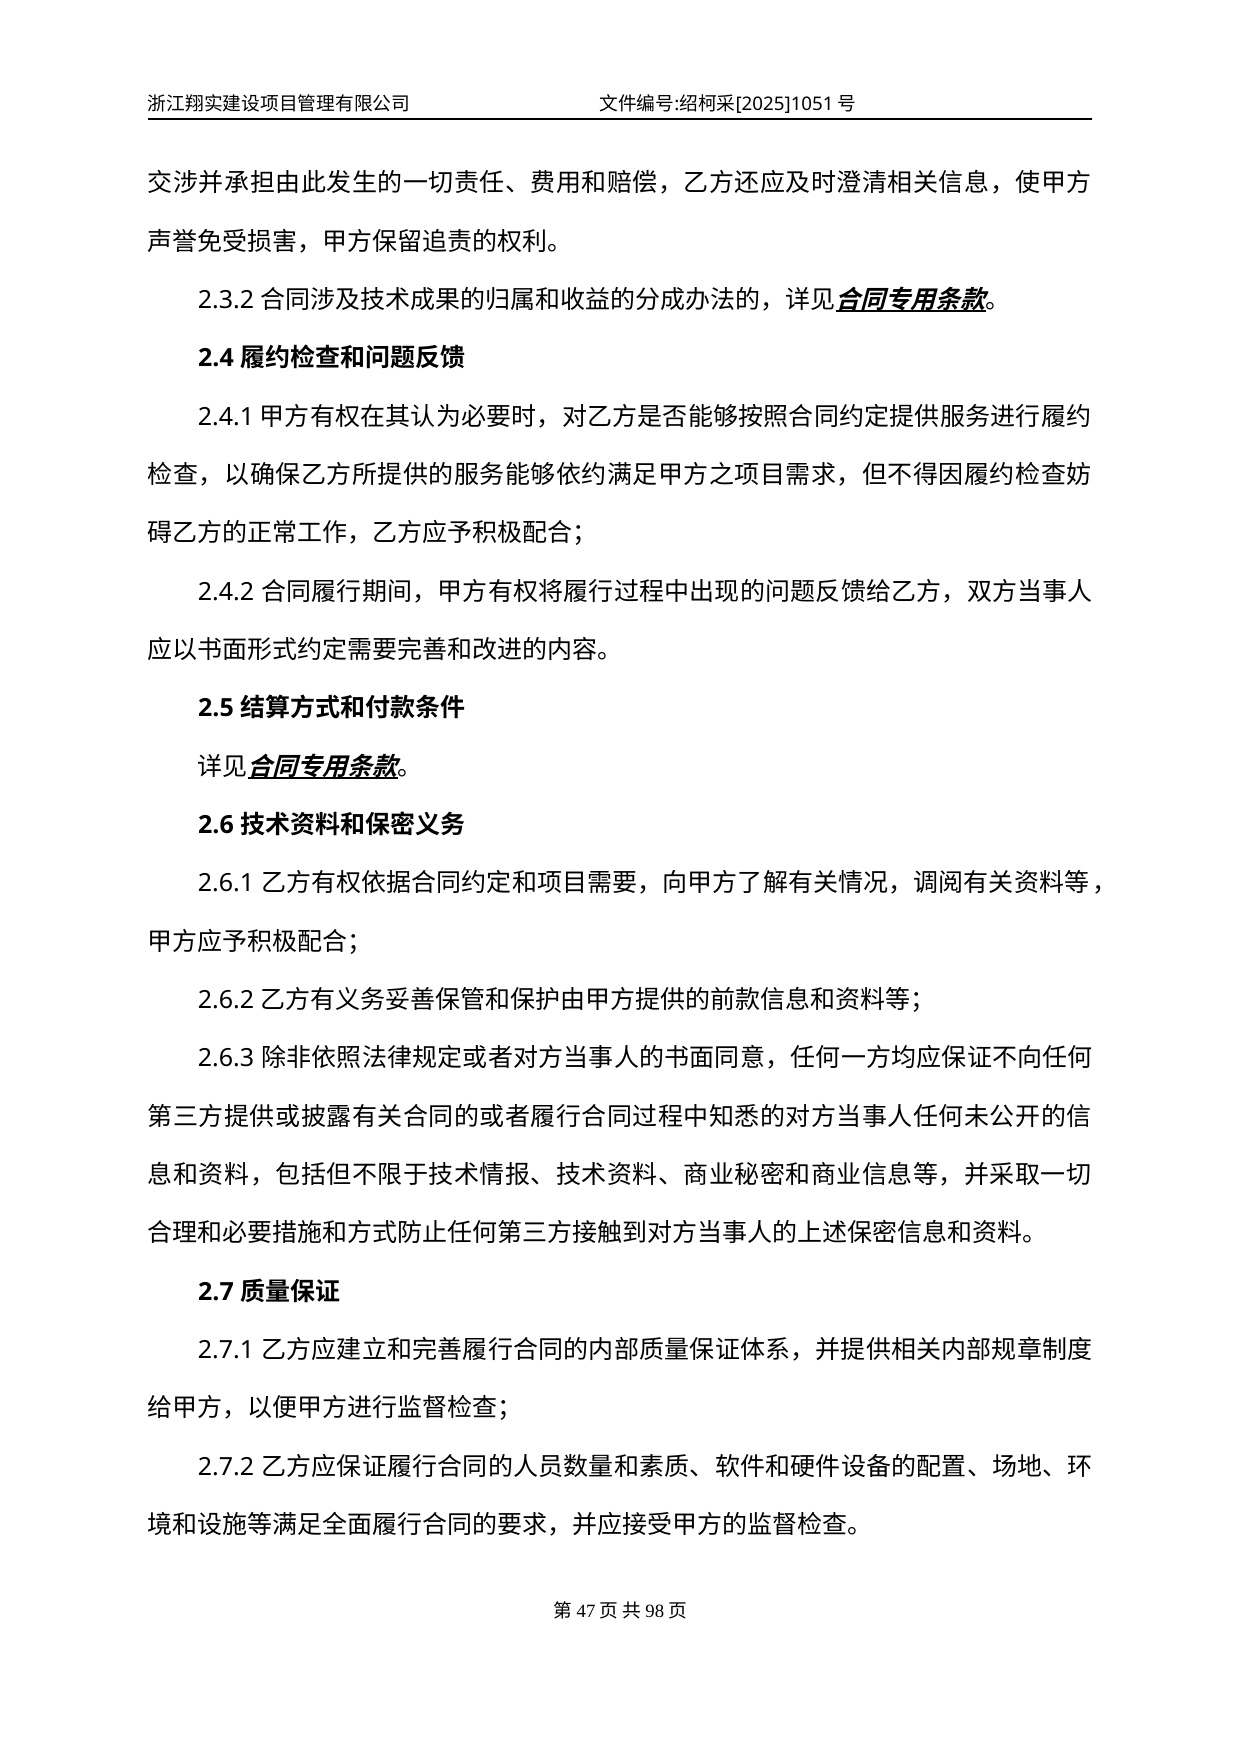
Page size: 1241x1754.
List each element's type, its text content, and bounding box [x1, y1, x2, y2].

text 2.4.1甲方有权在其认为必要时，对乙方是否能够按照合同约定提供服务进行履约检查，以确保乙方所提供的服务能够依约满足甲方之项目需求，但不得因履约检查妨碍乙方的正常工作，乙方应予积极配合； [148, 378, 1092, 553]
text 2.6 技术资料和保密义务 [148, 787, 1092, 845]
text 2.6.1 乙方有权依据合同约定和项目需要，向甲方了解有关情况，调阅有关资料等，甲方应予积极配合； [148, 845, 1092, 962]
text 2.7.2 乙方应保证履行合同的人员数量和素质、软件和硬件设备的配置、场地、环境和设施等满足全面履行合同的要求，并应接受甲方的监督检查。 [148, 1428, 1092, 1545]
text 2.4.2 合同履行期间，甲方有权将履行过程中出现的问题反馈给乙方，双方当事人应以书面形式约定需要完善和改进的内容。 [148, 553, 1092, 670]
text 2.4 履约检查和问题反馈 [148, 320, 1092, 378]
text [148, 145, 1092, 262]
text 2.6.3 除非依照法律规定或者对方当事人的书面同意，任何一方均应保证不向任何第三方提供或披露有关合同的或者履行合同过程中知悉的对方当事人任何未公开的信息和资料，包括但不限于技术情报、技术资料、商业秘密和商业信息等，并采取一切合理和必要措施和方式防止任何第三方接触到对方当事人的上述保密信息和资料。 [148, 1020, 1092, 1253]
text 2.6.2 乙方有义务妥善保管和保护由甲方提供的前款信息和资料等； [148, 962, 1092, 1020]
text 2.7.1 乙方应建立和完善履行合同的内部质量保证体系，并提供相关内部规章制度给甲方，以便甲方进行监督检查； [148, 1312, 1092, 1428]
text 详见合同专用条款。 [148, 728, 1092, 787]
text 2.7 质量保证 [148, 1253, 1092, 1312]
text 2.5 结算方式和付款条件 [148, 670, 1092, 728]
text 2.3.2 合同涉及技术成果的归属和收益的分成办法的，详见合同专用条款。 [148, 262, 1092, 320]
